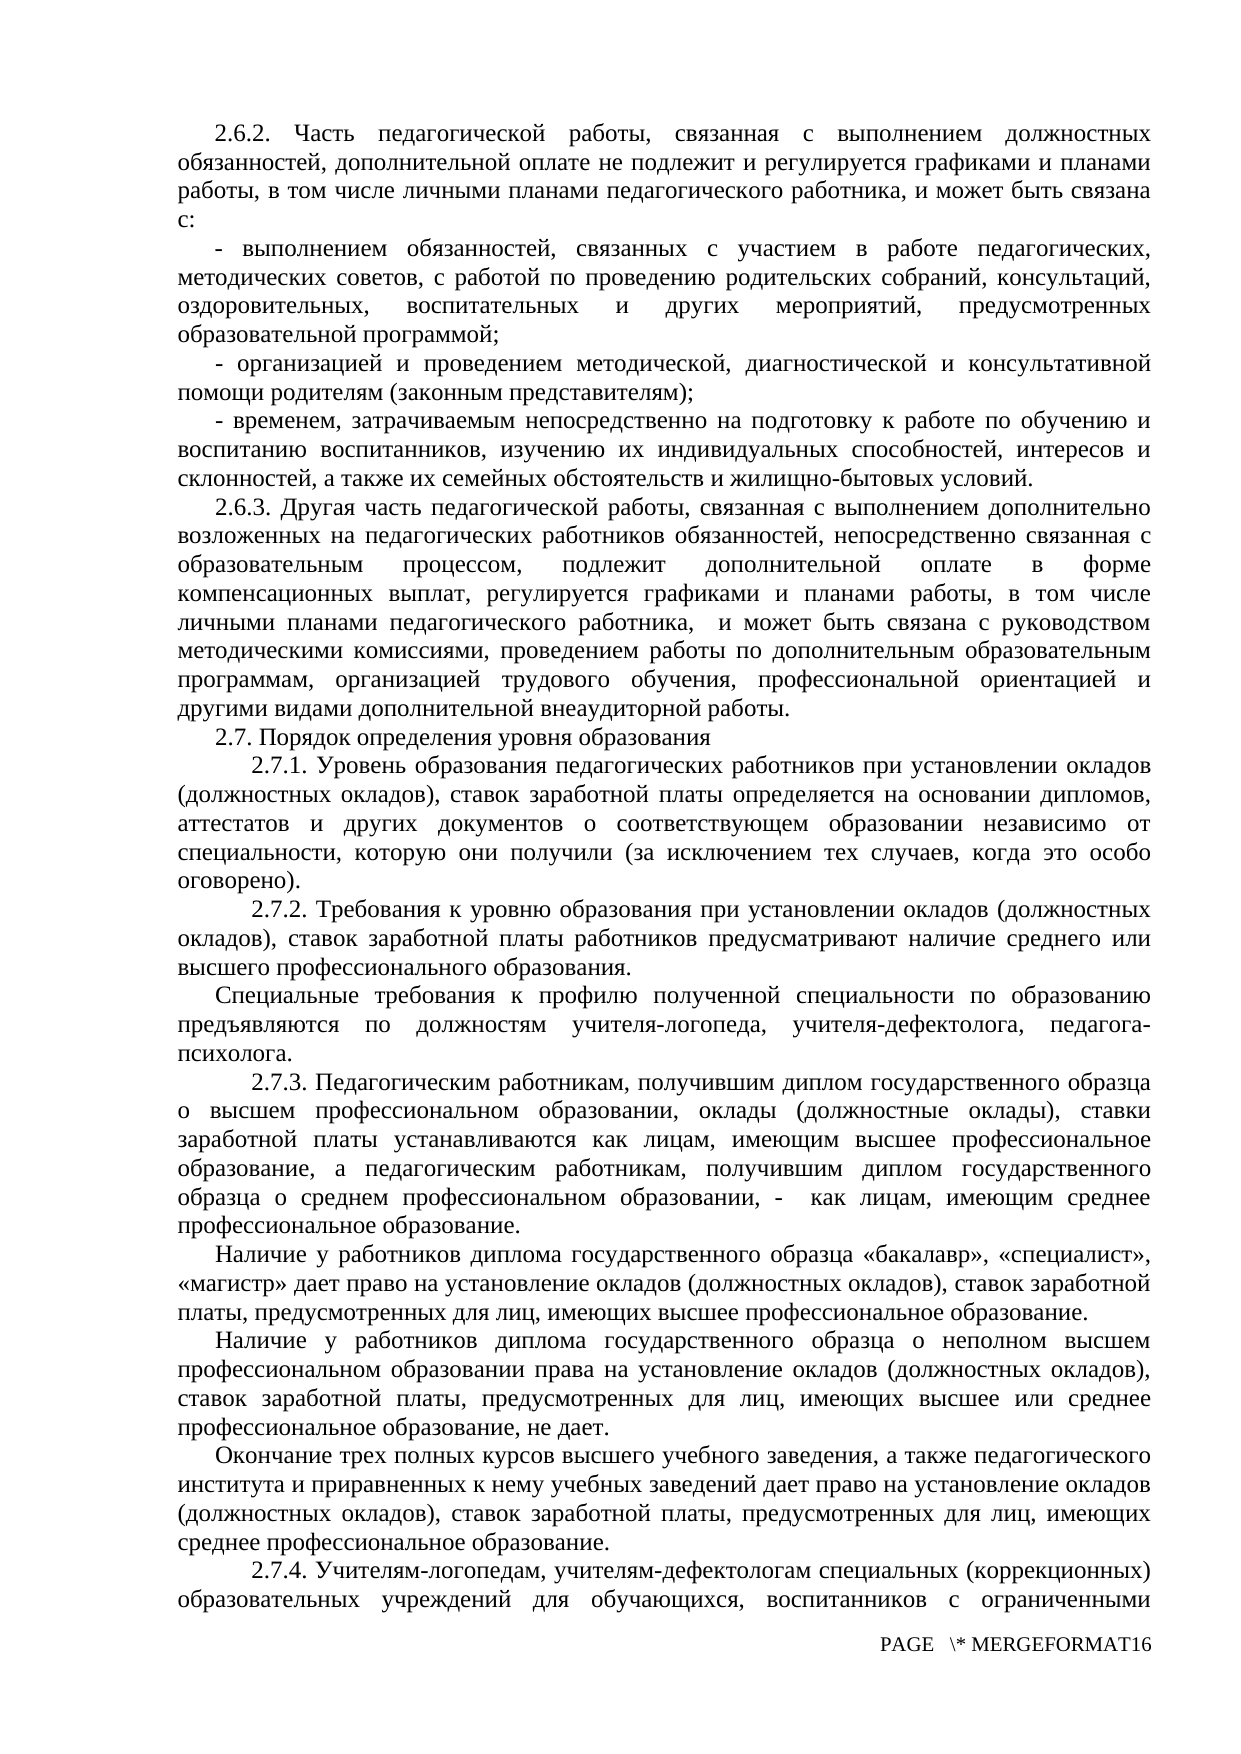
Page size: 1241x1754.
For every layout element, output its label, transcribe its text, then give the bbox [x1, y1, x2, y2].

text 2.7.2. Требования к уровню образования при установлении окладов (должностных окладов), ставок заработной платы работников предусматривают наличие среднего или высшего профессионального образования. [177, 894, 1152, 981]
text - организацией и проведением методической, диагностической и консультативной помощи родителям (законным представителям); [177, 348, 1152, 406]
text 2.7.3. Педагогическим работникам, получившим диплом государственного образца о высшем профессиональном образовании, оклады (должностные оклады), ставки заработной платы устанавливаются как лицам, имеющим высшее профессиональное образование, а педагогическим работникам, получившим диплом государственного образца о среднем профессиональном образовании, - как лицам, имеющим среднее профессиональное образование. [177, 1067, 1152, 1239]
text Окончание трех полных курсов высшего учебного заведения, а также педагогического института и приравненных к нему учебных заведений дает право на установление окладов (должностных окладов), ставок заработной платы, предусмотренных для лиц, имеющих среднее профессиональное образование. [177, 1441, 1152, 1556]
text 2.7.1. Уровень образования педагогических работников при установлении окладов (должностных окладов), ставок заработной платы определяется на основании дипломов, аттестатов и других документов о соответствующем образовании независимо от специальности, которую они получили (за исключением тех случаев, когда это особо оговорено). [177, 751, 1152, 894]
text 2.6.3. Другая часть педагогической работы, связанная с выполнением дополнительно возложенных на педагогических работников обязанностей, непосредственно связанная с образовательным процессом, подлежит дополнительной оплате в форме компенсационных выплат, регулируется графиками и планами работы, в том числе личными планами педагогического работника, и может быть связана с руководством методическими комиссиями, проведением работы по дополнительным образовательным программам, организацией трудового обучения, профессиональной ориентацией и другими видами дополнительной внеаудиторной работы. [177, 492, 1152, 722]
text 2.7. Порядок определения уровня образования [177, 722, 1152, 751]
text 2.6.2. Часть педагогической работы, связанная с выполнением должностных обязанностей, дополнительной оплате не подлежит и регулируется графиками и планами работы, в том числе личными планами педагогического работника, и может быть связана с: [177, 118, 1152, 233]
text Специальные требования к профилю полученной специальности по образованию предъявляются по должностям учителя-логопеда, учителя-дефектолога, педагога-психолога. [177, 981, 1152, 1067]
text Наличие у работников диплома государственного образца о неполном высшем профессиональном образовании права на установление окладов (должностных окладов), ставок заработной платы, предусмотренных для лиц, имеющих высшее или среднее профессиональное образование, не дает. [177, 1326, 1152, 1441]
text Наличие у работников диплома государственного образца «бакалавр», «специалист», «магистр» дает право на установление окладов (должностных окладов), ставок заработной платы, предусмотренных для лиц, имеющих высшее профессиональное образование. [177, 1239, 1152, 1326]
text - выполнением обязанностей, связанных с участием в работе педагогических, методических советов, с работой по проведению родительских собраний, консультаций, оздоровительных, воспитательных и других мероприятий, предусмотренных образовательной программой; [177, 233, 1152, 348]
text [177, 1556, 1152, 1613]
text - временем, затрачиваемым непосредственно на подготовку к работе по обучению и воспитанию воспитанников, изучению их индивидуальных способностей, интересов и склонностей, а также их семейных обстоятельств и жилищно-бытовых условий. [177, 406, 1152, 492]
